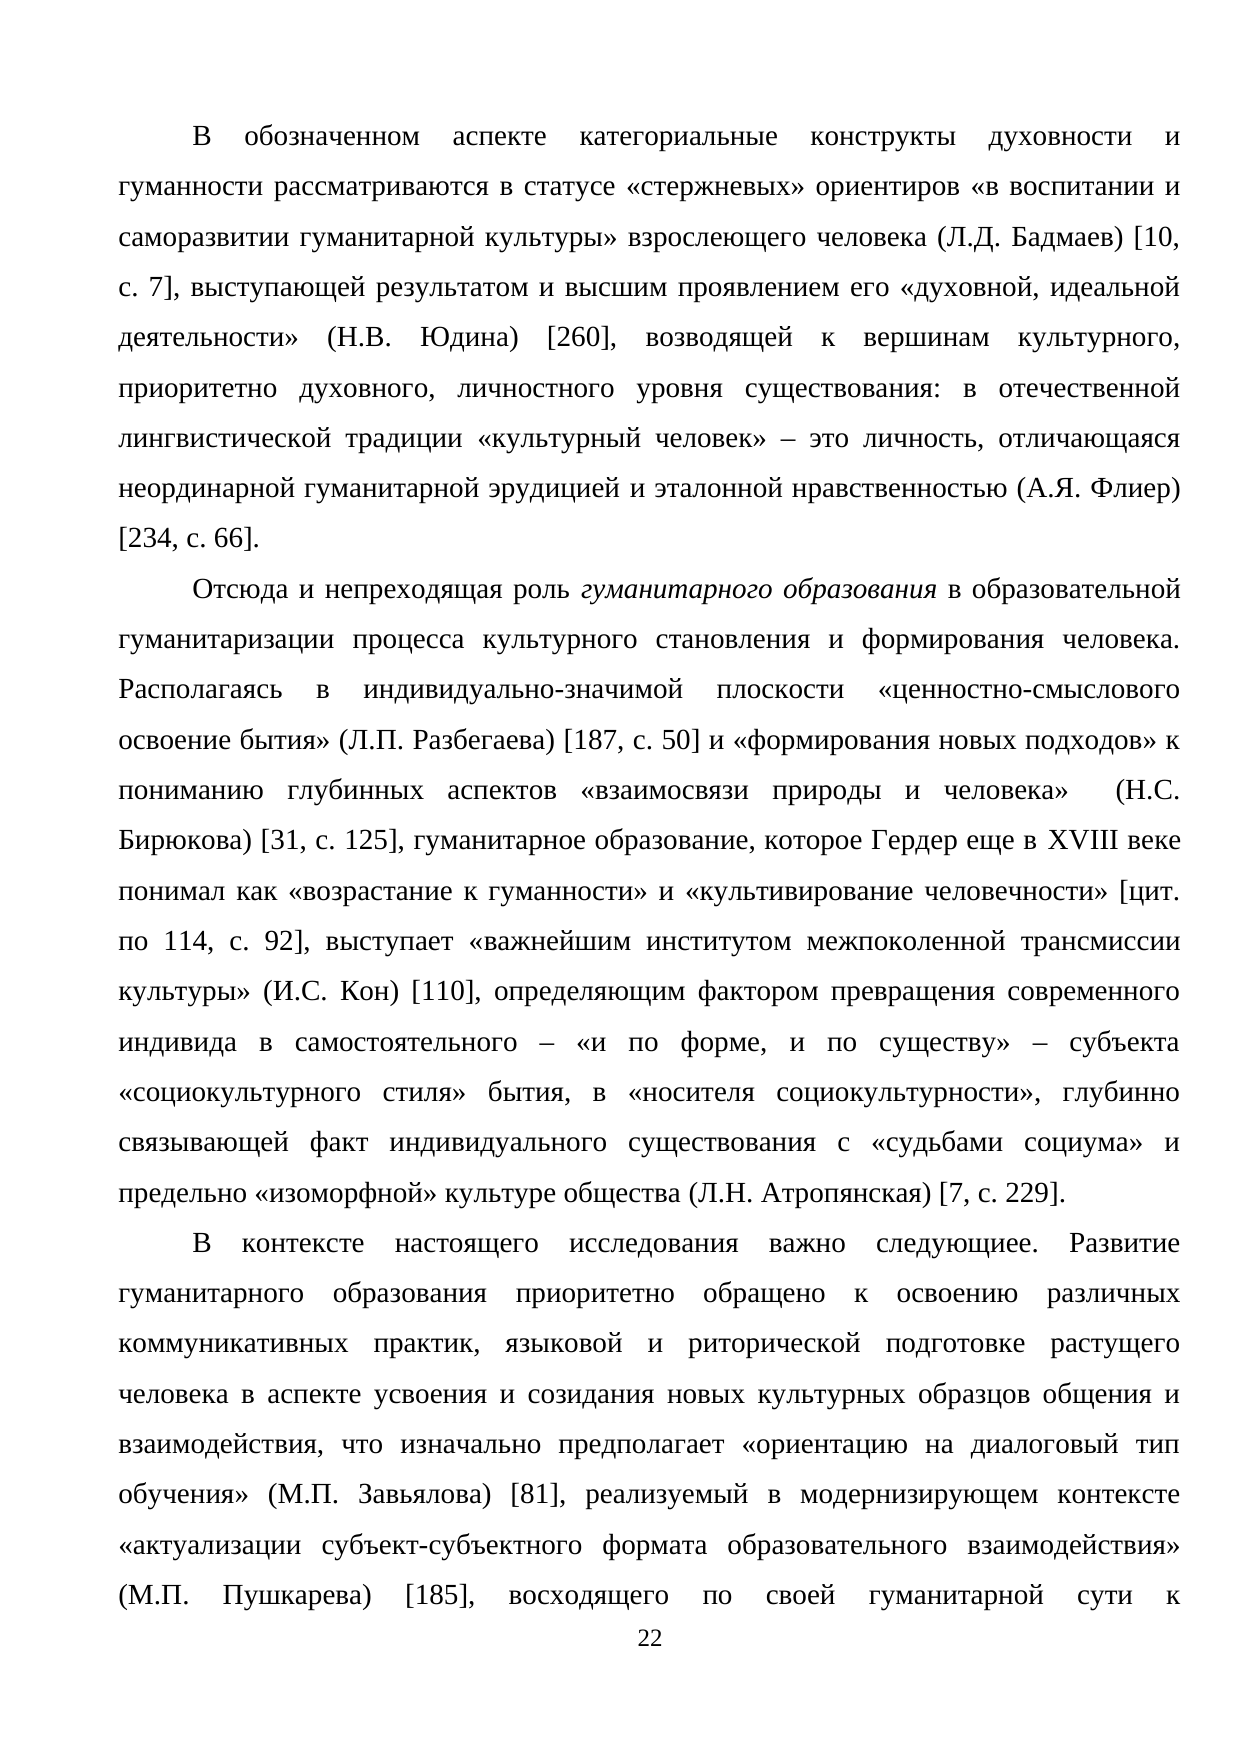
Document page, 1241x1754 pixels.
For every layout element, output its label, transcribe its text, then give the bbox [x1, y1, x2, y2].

text Отсюда и непреходящая роль гуманитарного образования в образовательной гуманитаризации процесса культурного становления и формирования человека. Располагаясь в индивидуально-значимой плоскости «ценностно-смыслового освоение бытия» (Л.П. Разбегаева) [187, с. 50] и «формирования новых подходов» к пониманию глубинных аспектов «взаимосвязи природы и человека» (Н.С. Бирюкова) [31, с. 125], гуманитарное образование, которое Гердер еще в XVIII веке понимал как «возрастание к гуманности» и «культивирование человечности» [цит. по 114, с. 92], выступает «важнейшим институтом межпоколенной трансмиссии культуры» (И.С. Кон) [110], определяющим фактором превращения современного индивида в самостоятельного – «и по форме, и по существу» – субъекта «социокультурного стиля» бытия, в «носителя социокультурности», глубинно связывающей факт индивидуального существования с «судьбами социума» и предельно «изоморфной» культуре общества (Л.Н. Атропянская) [7, с. 229]. [118, 571, 1181, 1208]
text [118, 1225, 1181, 1611]
text В обозначенном аспекте категориальные конструкты духовности и гуманности рассматриваются в статусе «стержневых» ориентиров «в воспитании и саморазвитии гуманитарной культуры» взрослеющего человека (Л.Д. Бадмаев) [10, с. 7], выступающей результатом и высшим проявлением его «духовной, идеальной деятельности» (Н.В. Юдина) [260], возводящей к вершинам культурного, приоритетно духовного, личностного уровня существования: в отечественной лингвистической традиции «культурный человек» – это личность, отличающаяся неординарной гуманитарной эрудицией и эталонной нравственностью (А.Я. Флиер) [234, с. 66]. [118, 118, 1181, 554]
